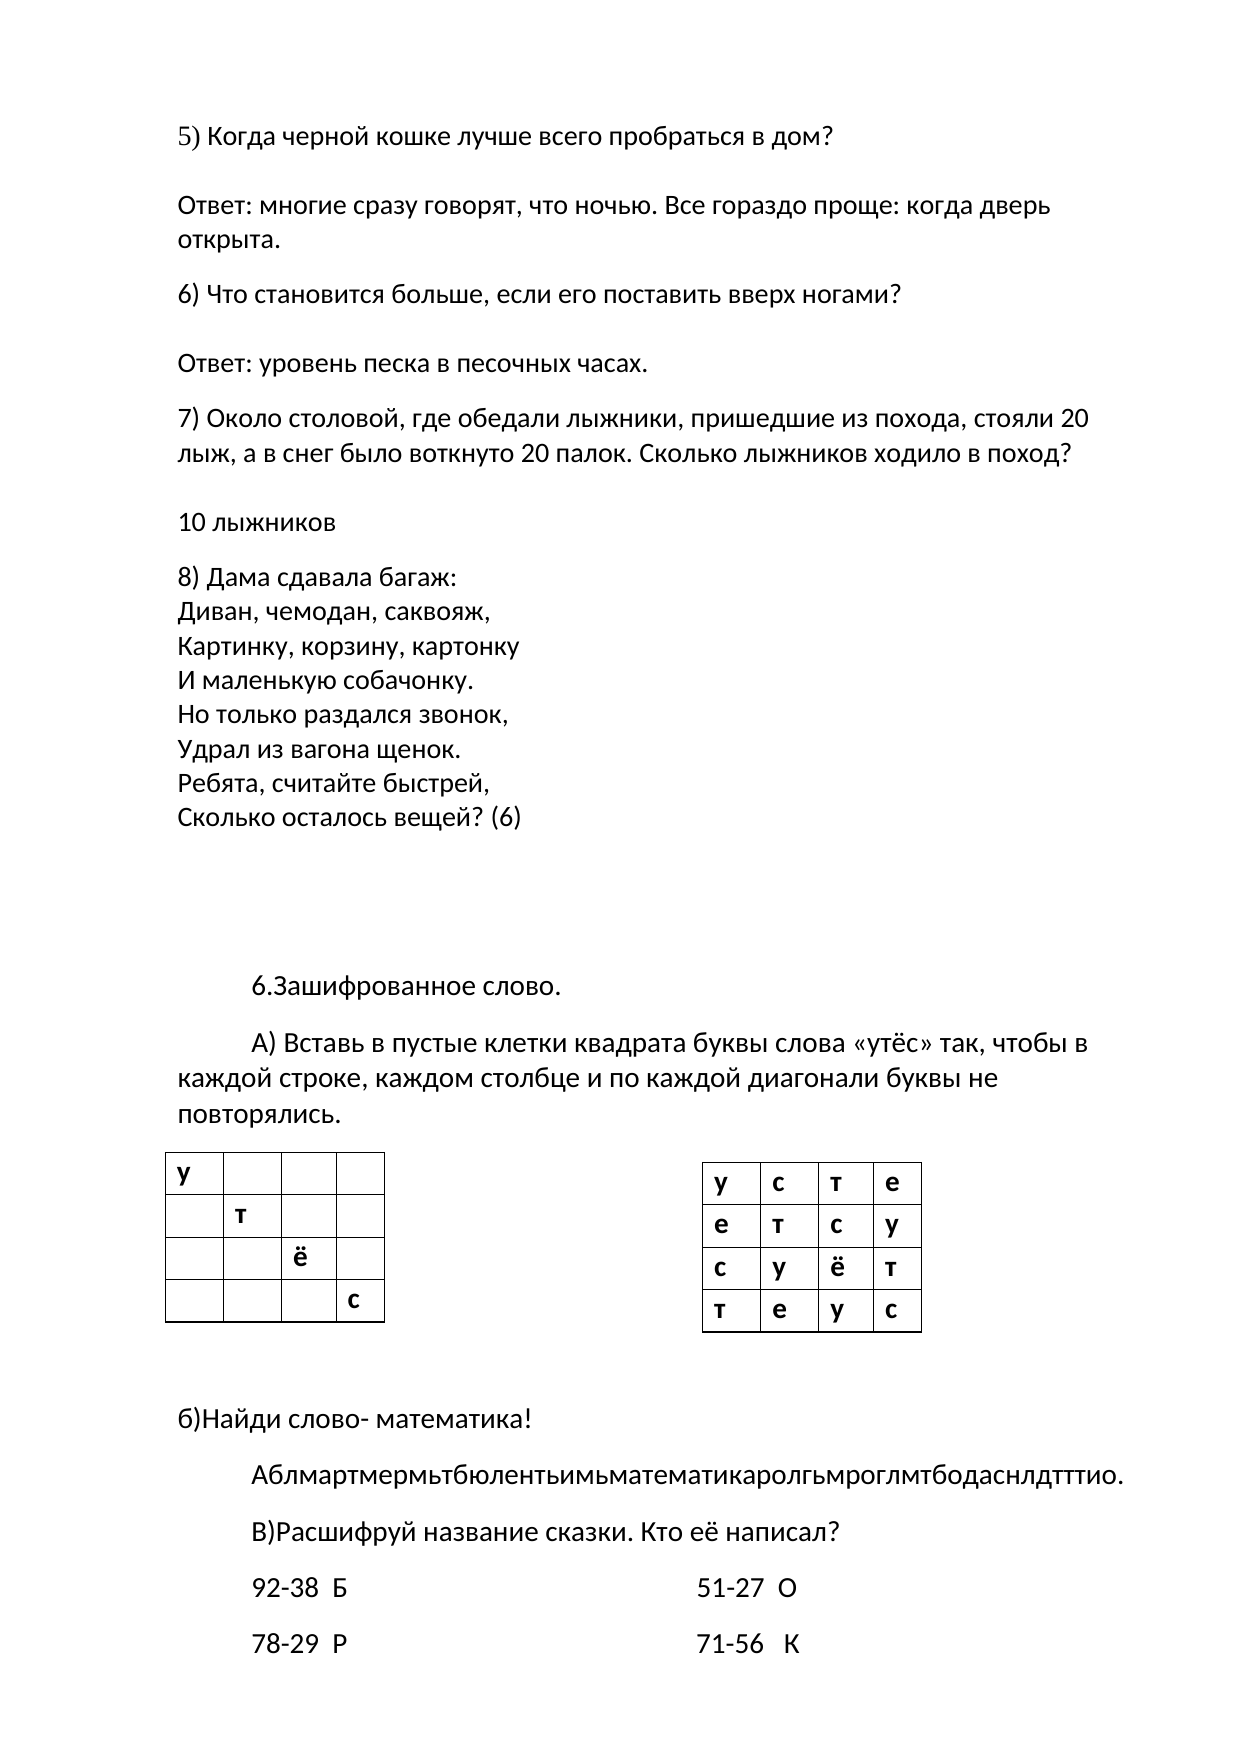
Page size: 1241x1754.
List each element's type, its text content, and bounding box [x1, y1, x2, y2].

table_cell е [703, 1205, 760, 1247]
table_cell т [703, 1290, 760, 1331]
table_cell [337, 1195, 384, 1237]
text б)Найди слово- математика! [177, 1364, 1152, 1435]
table_cell т [761, 1205, 818, 1247]
table_cell [166, 1195, 223, 1237]
table_header у [703, 1163, 760, 1204]
table_cell [166, 1280, 223, 1321]
table_cell у [874, 1205, 921, 1247]
table_cell с [874, 1290, 921, 1331]
table_cell [224, 1238, 281, 1279]
table_header е [874, 1163, 921, 1204]
text 7) Около столовой, где обедали лыжники, пришедшие из похода, стояли 20 лыж, а в снег было воткнуто 20 палок. Сколько лыжников ходило в поход? 10 лыжников [177, 400, 1152, 538]
table_cell с [337, 1280, 384, 1321]
table_cell у [761, 1248, 818, 1289]
table_header у [166, 1153, 223, 1194]
table_cell с [703, 1248, 760, 1289]
table_header [224, 1153, 281, 1194]
text 6.Зашифрованное слово. [177, 967, 1152, 1003]
text 6) Что становится больше, если его поставить вверх ногами? Ответ: уровень песка в песочных часах. [177, 276, 1152, 379]
text 5) Когда черной кошке лучше всего пробраться в дом? Ответ: многие сразу говорят, что ночью. Все гораздо проще: когда дверь открыта. [177, 118, 1152, 256]
text В)Расшифруй название сказки. Кто её написал? [177, 1513, 1152, 1548]
table_cell т [874, 1248, 921, 1289]
text 8) Дама сдавала багаж: Диван, чемодан, саквояж, Картинку, корзину, картонку И маленькую собачонку. Но только раздался звонок, Удрал из вагона щенок. Ребята, считайте быстрей, Сколько осталось вещей? (6) [177, 559, 1152, 834]
text Аблмартмермьтбюлентьимьматематикаролгьмроглмтбодаснлдтттио. [177, 1456, 1152, 1492]
text А) Вставь в пустые клетки квадрата буквы слова «утёс» так, чтобы в каждой строке, каждом столбце и по каждой диагонали буквы не повторялись. [177, 1024, 1152, 1131]
table_cell ё [819, 1248, 873, 1289]
table_cell с [819, 1205, 873, 1247]
table_header [282, 1153, 336, 1194]
table_header т [819, 1163, 873, 1204]
table_cell [337, 1238, 384, 1279]
table_cell [282, 1280, 336, 1321]
table_cell ё [282, 1238, 336, 1279]
table_cell е [761, 1290, 818, 1331]
table_header [337, 1153, 384, 1194]
text 92-38 Б 51-27 О [177, 1569, 1152, 1605]
table_cell у [819, 1290, 873, 1331]
table_cell [282, 1195, 336, 1237]
text 78-29 Р 71-56 К [177, 1626, 1152, 1661]
table_header с [761, 1163, 818, 1204]
table_cell [166, 1238, 223, 1279]
table_cell т [224, 1195, 281, 1237]
table_cell [224, 1280, 281, 1321]
